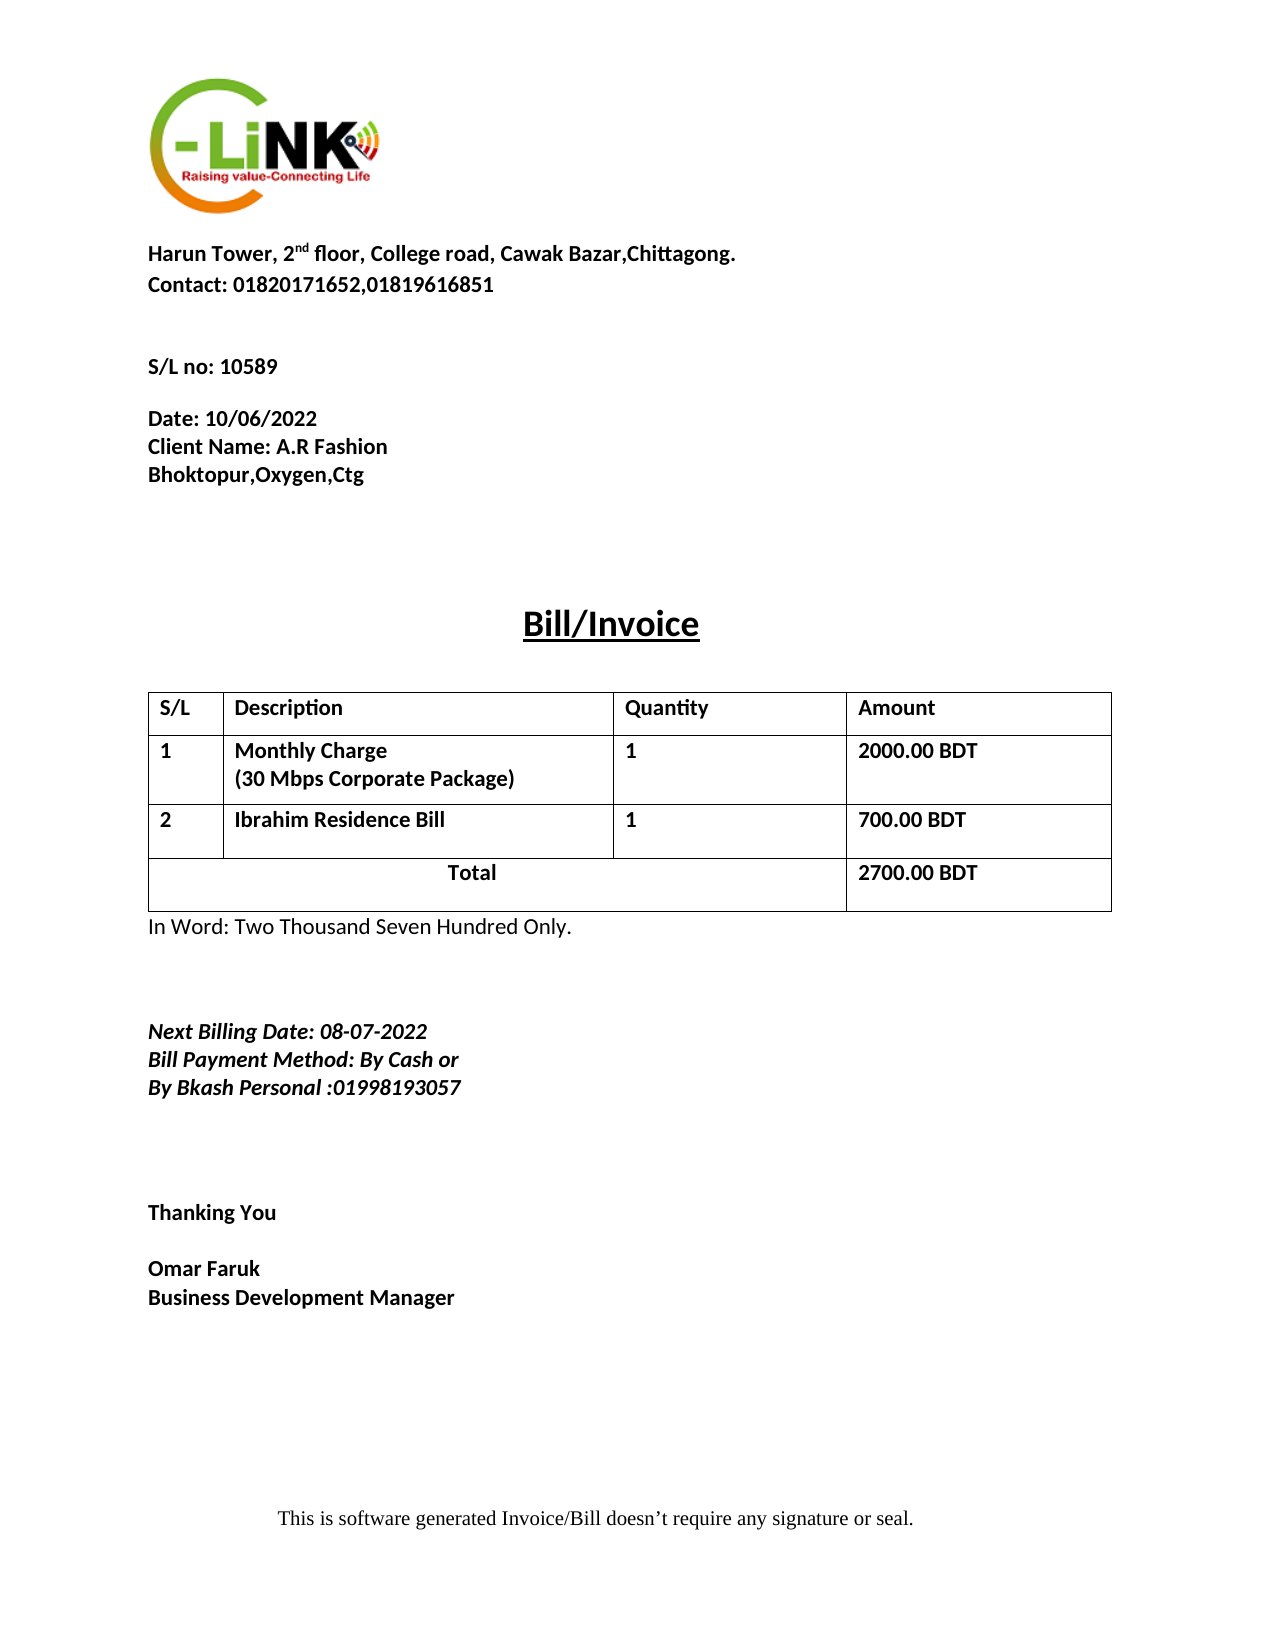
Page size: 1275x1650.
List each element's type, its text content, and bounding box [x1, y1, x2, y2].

table_cell 2700.00 BDT [847, 859, 1111, 911]
text Bhoktopur,Oxygen,Ctg [148, 460, 1044, 488]
picture [140, 75, 390, 219]
table_cell 1 [149, 736, 223, 804]
text Contact: 01820171652,01819616851 [148, 270, 1044, 298]
text By Bkash Personal :01998193057 [148, 1073, 1044, 1101]
table_header S/L [149, 693, 223, 735]
table_cell Total [149, 859, 846, 911]
text Thanking You [148, 1198, 1044, 1227]
table_cell 2 [149, 805, 223, 857]
text S/L no: 10589 [148, 352, 1044, 381]
text This is software generated Invoice/Bill doesn’t require any signature or seal. [148, 1482, 1044, 1530]
table_cell 2000.00 BDT [847, 736, 1111, 804]
table_cell 700.00 BDT [847, 805, 1111, 857]
table_header Quantity [614, 693, 846, 735]
table_cell Monthly Charge (30 Mbps Corporate Package) [224, 736, 613, 804]
table_cell 1 [614, 736, 846, 804]
text Client Name: A.R Fashion [148, 432, 1044, 460]
table_cell Ibrahim Residence Bill [224, 805, 613, 857]
text Bill/Invoice [448, 600, 1044, 646]
text Date: 10/06/2022 [148, 404, 1044, 432]
table_cell 1 [614, 805, 846, 857]
table_header Amount [847, 693, 1111, 735]
text Bill Payment Method: By Cash or [148, 1045, 1044, 1073]
text Omar Faruk [148, 1254, 1044, 1283]
table_header Description [224, 693, 613, 735]
text Harun Tower, 2nd floor, College road, Cawak Bazar,Chittagong. [148, 239, 1044, 267]
text Next Billing Date: 08-07-2022 [148, 1017, 1044, 1045]
text Business Development Manager [148, 1283, 1044, 1367]
text In Word: Two Thousand Seven Hundred Only. [148, 912, 1044, 940]
